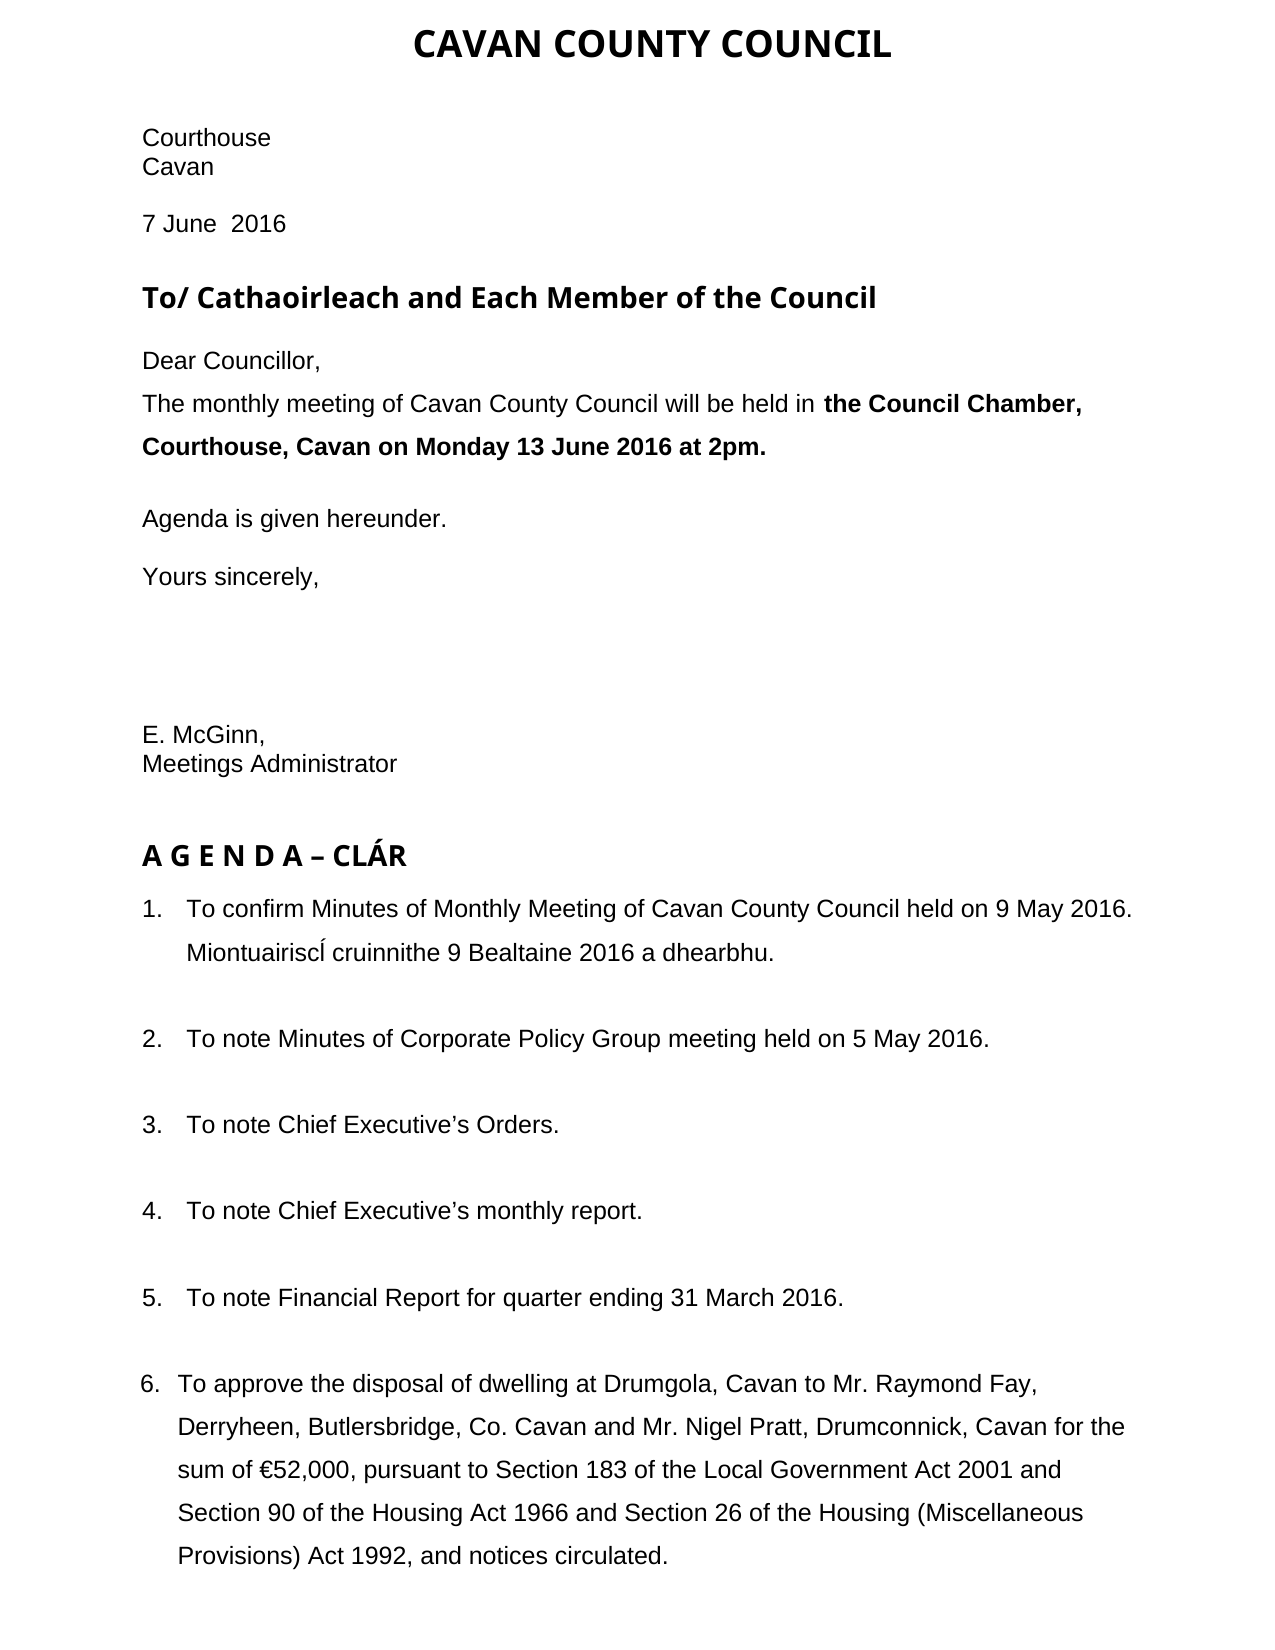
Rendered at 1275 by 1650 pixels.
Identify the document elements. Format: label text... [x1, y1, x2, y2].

text Dear Councillor, [142, 346, 1144, 375]
text 5. To note Financial Report for quarter ending 31 March 2016. [142, 1282, 1144, 1311]
title CAVAN COUNTY COUNCIL [142, 18, 1144, 69]
text E. McGinn, [142, 720, 1144, 749]
text To/ Cathaoirleach and Each Member of the Council [142, 278, 1144, 317]
text Yours sincerely, [142, 562, 1144, 591]
text 6. To approve the disposal of dwelling at Drumgola, Cavan to Mr. Raymond Fay, Derryheen, Butlersbridge, Co. Cavan and Mr. Nigel Pratt, Drumconnick, Cavan for the sum of €52,000, pursuant to Section 183 of the Local Government Act 2001 and Section 90 of the Housing Act 1966 and Section 26 of the Housing (Miscellaneous Provisions) Act 1992, and notices circulated. [140, 1369, 1144, 1570]
text Courthouse [142, 123, 1144, 152]
text 4. To note Chief Executive’s monthly report. [142, 1196, 1144, 1225]
text 2. To note Minutes of Corporate Policy Group meeting held on 5 May 2016. [142, 1024, 1144, 1052]
text The monthly meeting of Cavan County Council will be held in the Council Chamber, Courthouse, Cavan on Monday 13 June 2016 at 2pm. [142, 389, 1144, 461]
list To confirm Minutes of Monthly Meeting of Cavan County Council held on 9 May 2016. Miontuairiscĺ cruinnithe 9 Bealtaine 2016 a dhearbhu. [142, 894, 1144, 966]
text Cavan [142, 152, 1144, 181]
text A G E N D A – CLÁR [142, 835, 1144, 874]
text Agenda is given hereunder. [142, 504, 1144, 533]
text 7 June 2016 [142, 209, 1144, 238]
text 3. To note Chief Executive’s Orders. [142, 1110, 1144, 1139]
text Meetings Administrator [142, 749, 1144, 777]
